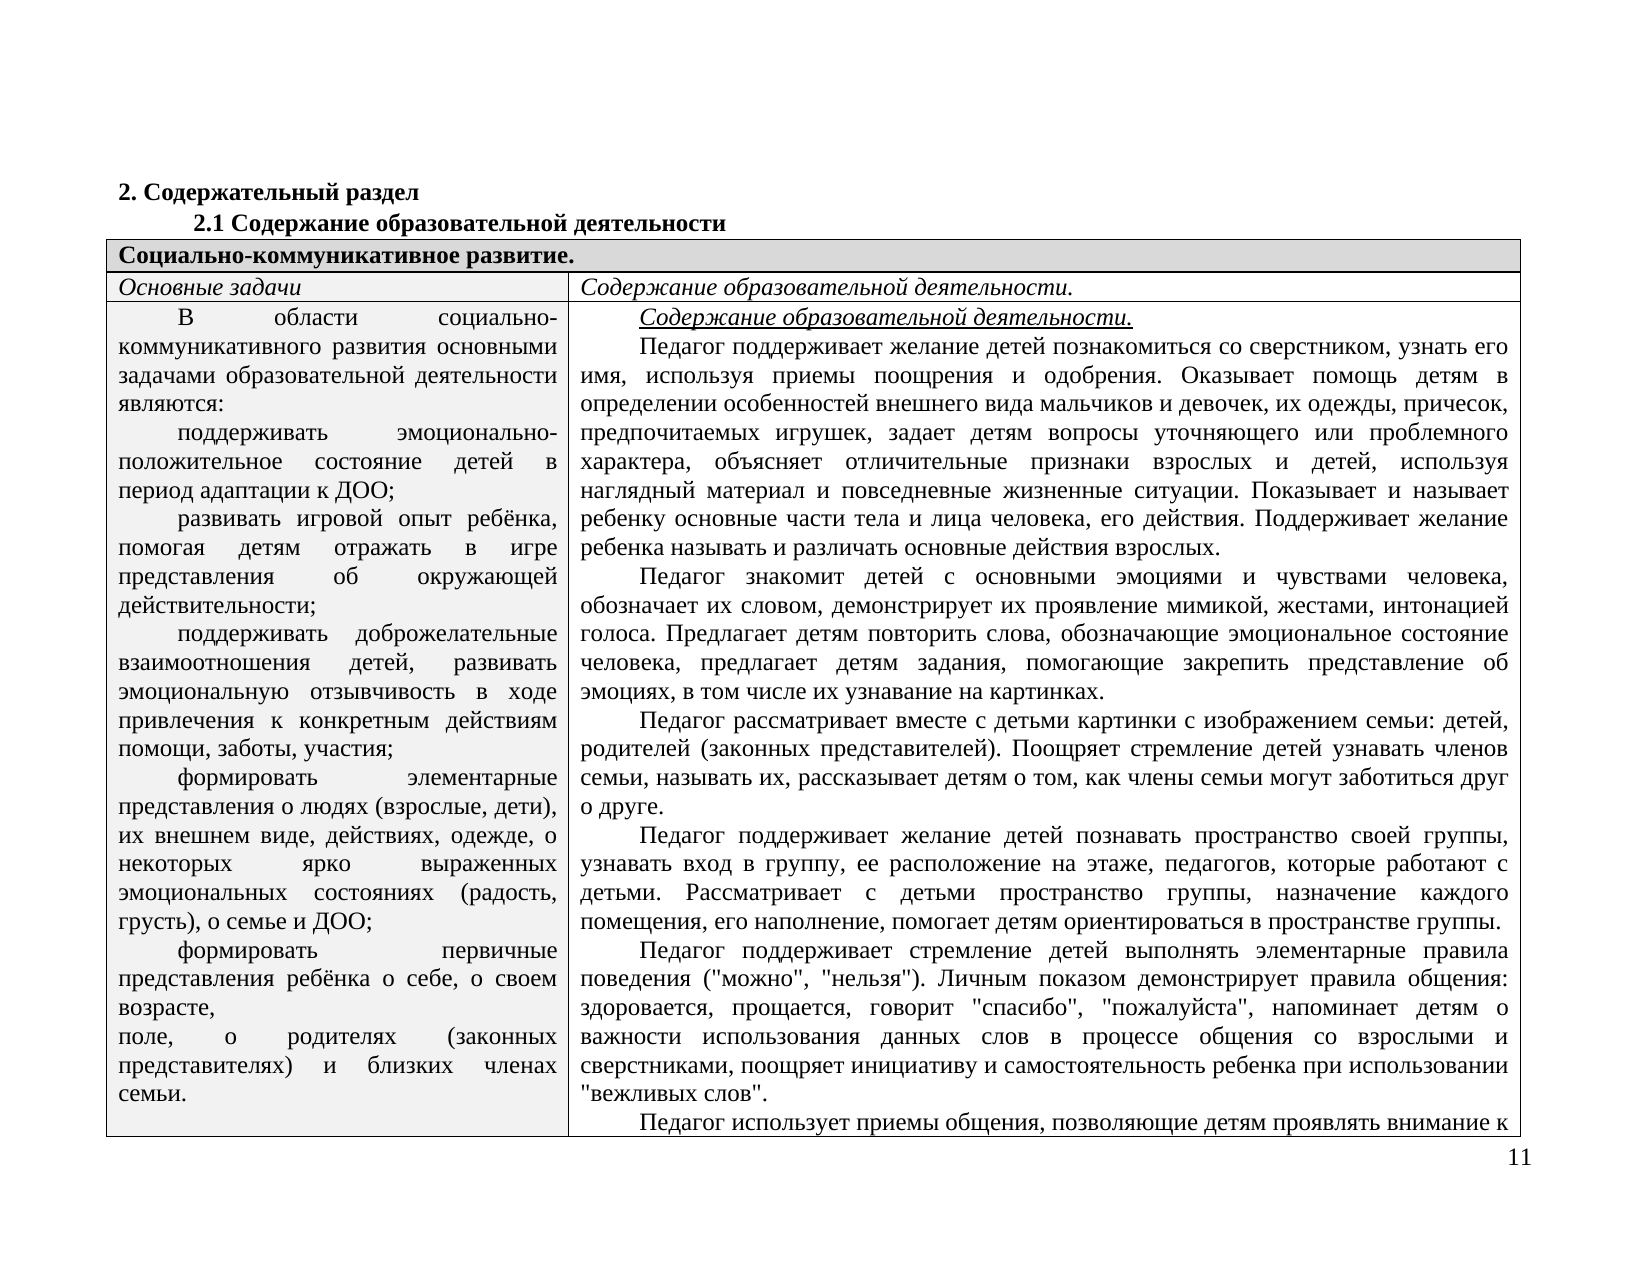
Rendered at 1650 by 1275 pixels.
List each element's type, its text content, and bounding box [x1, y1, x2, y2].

table_cell Основные задачи [107, 273, 568, 301]
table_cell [107, 302, 568, 1136]
table_cell Содержание образовательной деятельности. [569, 273, 1520, 301]
subtitle 2.1 Содержание образовательной деятельности [193, 208, 1532, 237]
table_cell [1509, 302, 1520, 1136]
table_header Социально-коммуникативное развитие. [107, 240, 1520, 271]
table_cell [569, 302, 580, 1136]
subtitle 2. Содержательный раздел [118, 177, 1532, 206]
